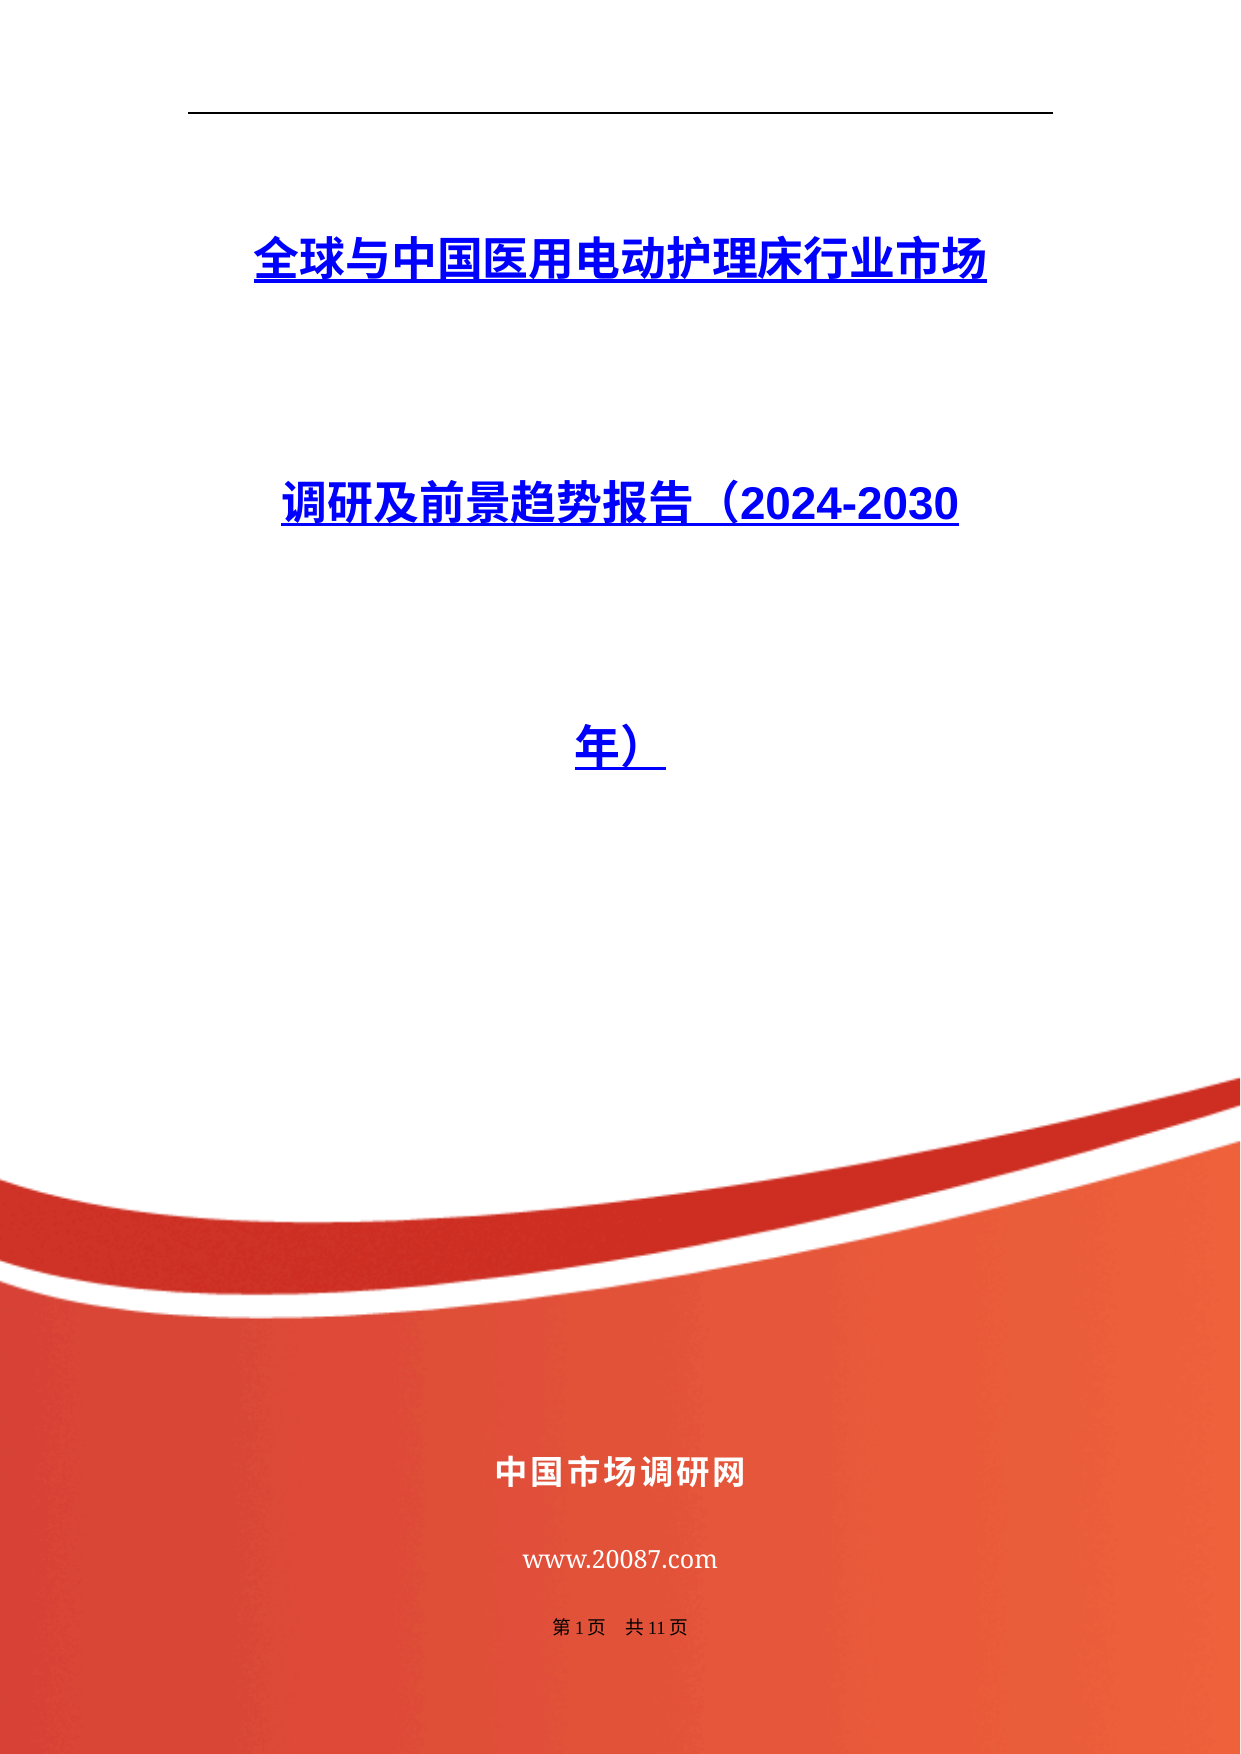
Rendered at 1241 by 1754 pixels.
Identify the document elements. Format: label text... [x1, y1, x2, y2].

table_header 全球与中国医用电动护理床行业市场调研及前景趋势报告（2024-2030年） [188, 207, 1053, 871]
text www.20087.com [187, 1526, 1053, 1591]
picture [0, 1006, 1241, 1754]
subtitle 中国市场调研网 [187, 1437, 1053, 1502]
